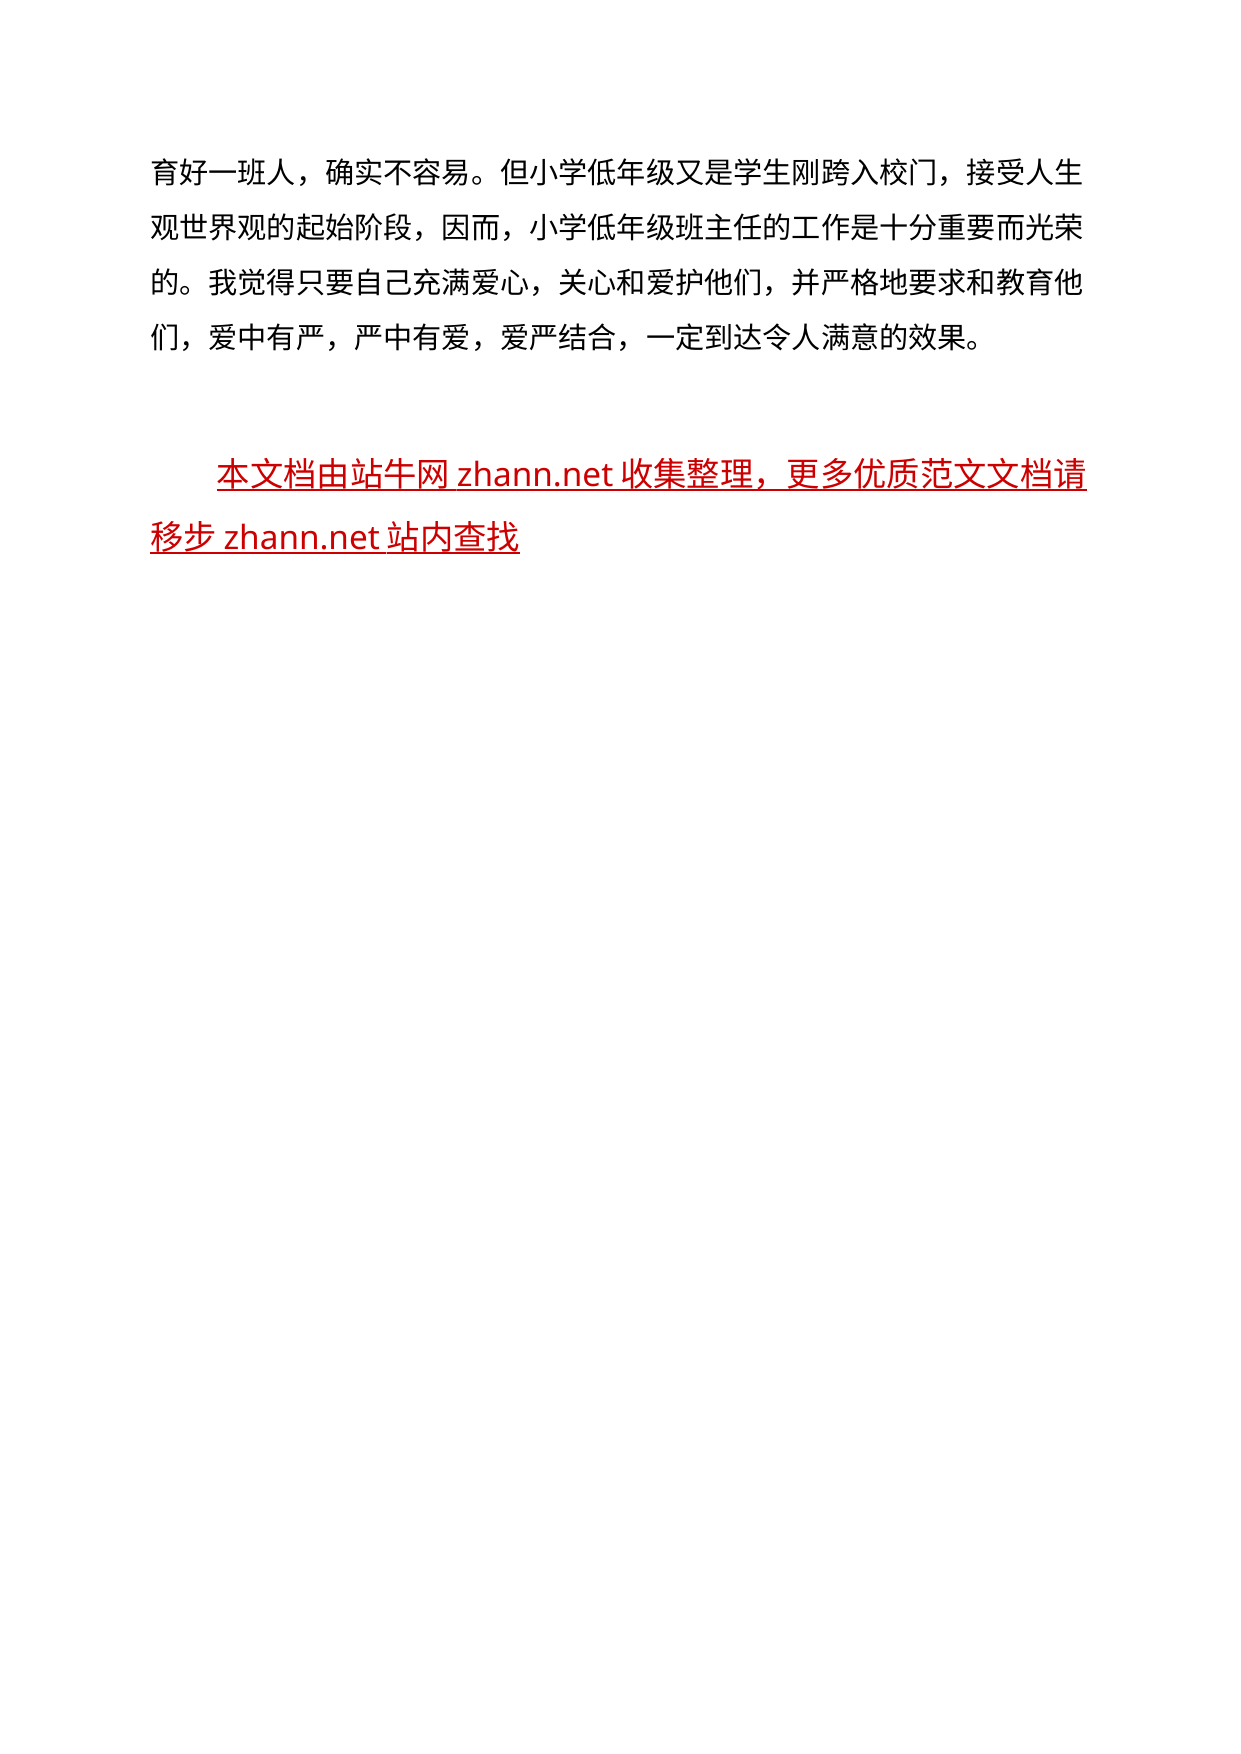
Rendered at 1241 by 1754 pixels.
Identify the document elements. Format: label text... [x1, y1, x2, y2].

text 本文档由站牛网zhann.net收集整理，更多优质范文文档请移步zhann.net站内查找 [150, 448, 1090, 559]
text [150, 150, 1090, 357]
